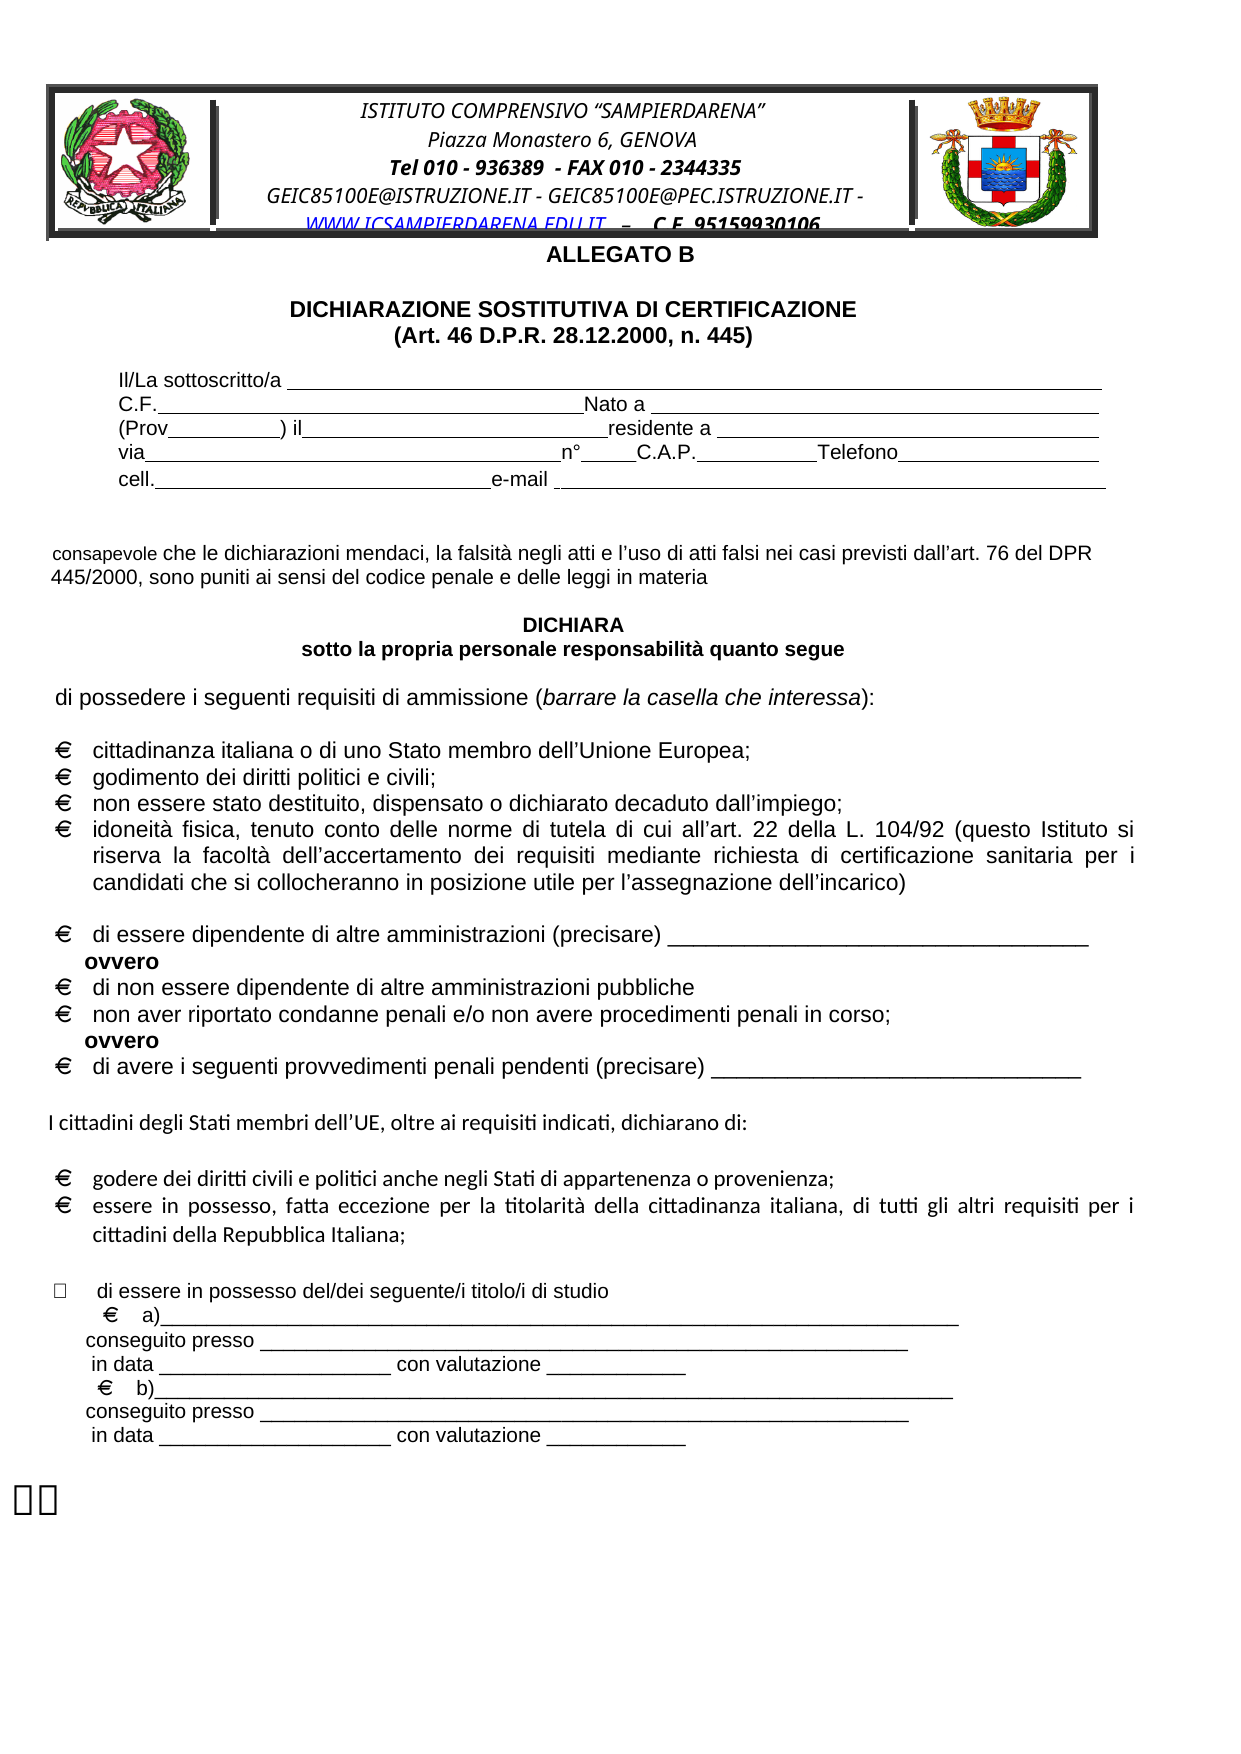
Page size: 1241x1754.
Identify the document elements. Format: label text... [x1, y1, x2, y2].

text consapevole che le dichiarazioni mendaci, la falsità negli atti e l’uso di atti falsi nei casi previsti dall’art. 76 del DPR [10, 541, 1136, 564]
text  [10, 1471, 1136, 1528]
table_header [58, 93, 213, 228]
table_header [912, 93, 1089, 228]
list non aver riportato condanne penali e/o non avere procedimenti penali in corso; [55, 1001, 1136, 1027]
text (Art. 46 D.P.R. 28.12.2000, n. 445) [10, 322, 1136, 348]
list cittadinanza italiana o di uno Stato membro dell’Unione Europea; [55, 737, 1136, 763]
text 445/2000, sono puniti ai sensi del codice penale e delle leggi in materia [10, 564, 1136, 588]
text in data ____________________ con valutazione ____________ [10, 1423, 1136, 1447]
list godere dei diritti civili e politici anche negli Stati di appartenenza o provenienza; [55, 1164, 1136, 1192]
list non essere stato destituito, dispensato o dichiarato decaduto dall’impiego; [55, 790, 1136, 816]
text conseguito presso ________________________________________________________ [10, 1399, 1136, 1423]
text  di essere in possesso del/dei seguente/i titolo/i di studio [10, 1279, 1136, 1303]
title Il/La sottoscritto/a [118, 368, 1136, 392]
title C.F. Nato a (Prov ) il residente a via n° C.A.P. Telefono cell. e-mail [118, 392, 1105, 492]
list di avere i seguenti provvedimenti penali pendenti (precisare) _____________________________ [55, 1053, 1136, 1079]
text DICHIARA [10, 612, 1136, 636]
picture [56, 96, 190, 224]
list idoneità fisica, tenuto conto delle norme di tutela di cui all’art. 22 della L. 104/92 (questo Istituto si riserva la facoltà dell’accertamento dei requisiti mediante richiesta di certificazione sanitaria per i candidati che si collocheranno in posizione utile per l’assegnazione dell’incarico) [55, 816, 1136, 895]
picture [929, 96, 1078, 227]
text I cittadini degli Stati membri dell’UE, oltre ai requisiti indicati, dichiarano di: [48, 1108, 1136, 1136]
text in data ____________________ con valutazione ____________ [10, 1351, 1136, 1375]
text a)_____________________________________________________________________ [10, 1303, 1136, 1327]
text DICHIARAZIONE SOSTITUTIVA DI CERTIFICAZIONE [10, 296, 1136, 322]
list essere in possesso, fatta eccezione per la titolarità della cittadinanza italiana, di tutti gli altri requisiti per i cittadini della Repubblica Italiana; [55, 1192, 1136, 1248]
table_header ISTITUTO COMPRENSIVO “SAMPIERDARENA” Piazza Monastero 6, GENOVA Tel 010 - 936389 - FAX 010 - 2344335 GEIC85100E@ISTRUZIONE.IT - GEIC85100E@PEC.ISTRUZIONE.IT -WWW.ICSAMPIERDARENA.EDU.IT – C.F. 95159930106 [213, 93, 912, 228]
list di non essere dipendente di altre amministrazioni pubbliche [55, 974, 1136, 1001]
text sotto la propria personale responsabilità quanto segue [10, 636, 1136, 660]
list godimento dei diritti politici e civili; [55, 763, 1136, 790]
list di essere dipendente di altre amministrazioni (precisare) _________________________________ [55, 921, 1136, 948]
text di possedere i seguenti requisiti di ammissione (barrare la casella che interessa): [10, 684, 1136, 711]
text ovvero [10, 948, 1136, 974]
text b)_____________________________________________________________________ [10, 1375, 1136, 1399]
text conseguito presso ________________________________________________________ [10, 1327, 1136, 1351]
text ovvero [10, 1027, 1136, 1053]
text ALLEGATO B [379, 241, 861, 267]
